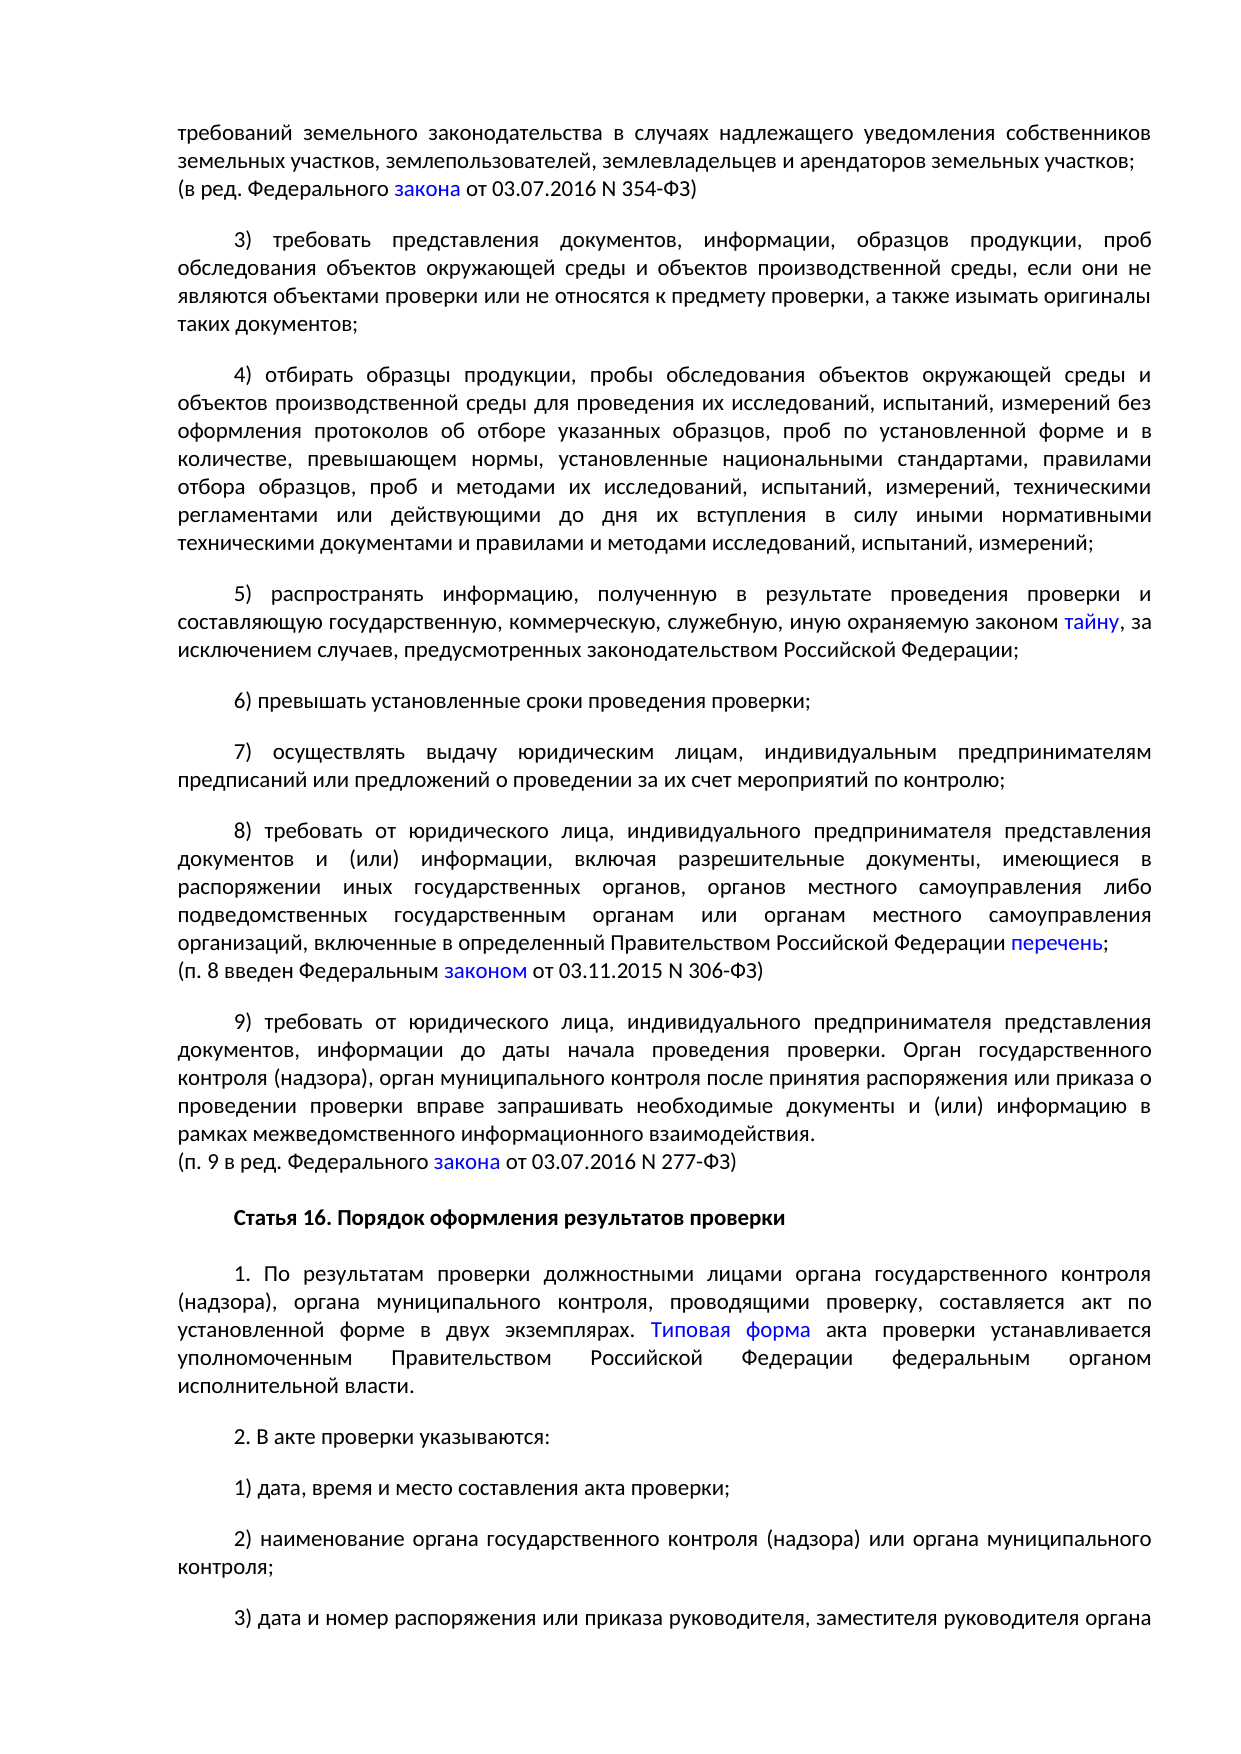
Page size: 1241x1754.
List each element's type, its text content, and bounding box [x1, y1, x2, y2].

text 3) требовать представления документов, информации, образцов продукции, проб обследования объектов окружающей среды и объектов производственной среды, если они не являются объектами проверки или не относятся к предмету проверки, а также изымать оригиналы таких документов; [177, 225, 1152, 337]
text (в ред. Федерального закона от 03.07.2016 N 354-ФЗ) [177, 174, 1152, 202]
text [177, 1603, 1152, 1631]
text 4) отбирать образцы продукции, пробы обследования объектов окружающей среды и объектов производственной среды для проведения их исследований, испытаний, измерений без оформления протоколов об отборе указанных образцов, проб по установленной форме и в количестве, превышающем нормы, установленные национальными стандартами, правилами отбора образцов, проб и методами их исследований, испытаний, измерений, техническими регламентами или действующими до дня их вступления в силу иными нормативными техническими документами и правилами и методами исследований, испытаний, измерений; [177, 360, 1152, 556]
text (п. 8 введен Федеральным законом от 03.11.2015 N 306-ФЗ) [177, 956, 1152, 984]
text 8) требовать от юридического лица, индивидуального предпринимателя представления документов и (или) информации, включая разрешительные документы, имеющиеся в распоряжении иных государственных органов, органов местного самоуправления либо подведомственных государственным органам или органам местного самоуправления организаций, включенные в определенный Правительством Российской Федерации перечень; [177, 816, 1152, 956]
text 1) дата, время и место составления акта проверки; [177, 1473, 1152, 1501]
text 1. По результатам проверки должностными лицами органа государственного контроля (надзора), органа муниципального контроля, проводящими проверку, составляется акт по установленной форме в двух экземплярах. Типовая форма акта проверки устанавливается уполномоченным Правительством Российской Федерации федеральным органом исполнительной власти. [177, 1259, 1152, 1399]
text 2. В акте проверки указываются: [177, 1422, 1152, 1450]
text (п. 9 в ред. Федерального закона от 03.07.2016 N 277-ФЗ) [177, 1147, 1152, 1175]
text 5) распространять информацию, полученную в результате проведения проверки и составляющую государственную, коммерческую, служебную, иную охраняемую законом тайну, за исключением случаев, предусмотренных законодательством Российской Федерации; [177, 579, 1152, 663]
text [177, 118, 1152, 174]
text 2) наименование органа государственного контроля (надзора) или органа муниципального контроля; [177, 1524, 1152, 1580]
text 7) осуществлять выдачу юридическим лицам, индивидуальным предпринимателям предписаний или предложений о проведении за их счет мероприятий по контролю; [177, 737, 1152, 793]
text 6) превышать установленные сроки проведения проверки; [177, 686, 1152, 714]
text 9) требовать от юридического лица, индивидуального предпринимателя представления документов, информации до даты начала проведения проверки. Орган государственного контроля (надзора), орган муниципального контроля после принятия распоряжения или приказа о проведении проверки вправе запрашивать необходимые документы и (или) информацию в рамках межведомственного информационного взаимодействия. [177, 1007, 1152, 1147]
title Статья 16. Порядок оформления результатов проверки [177, 1203, 1152, 1231]
